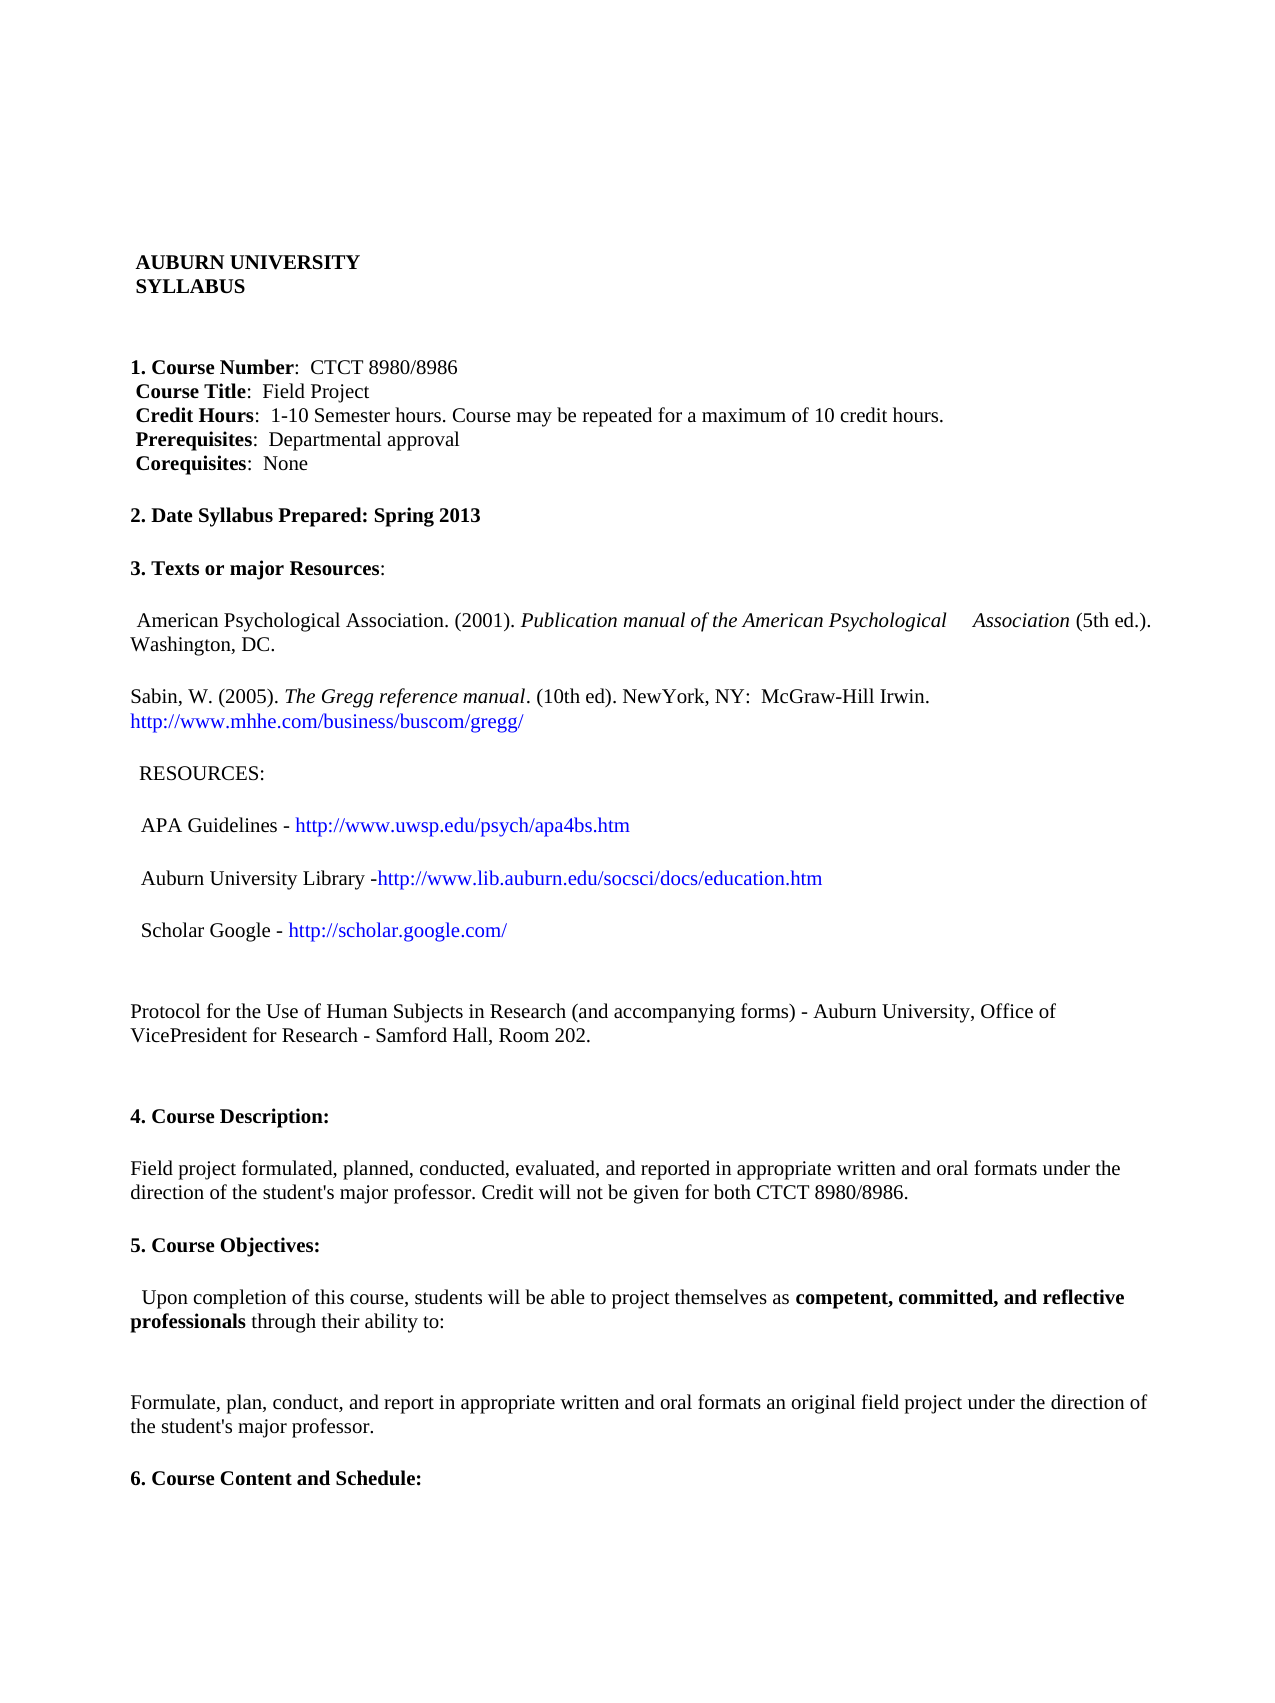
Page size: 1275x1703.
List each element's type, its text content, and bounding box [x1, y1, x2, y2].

text Sabin, W. (2005). The Gregg reference manual. (10th ed). NewYork, NY: McGraw-Hill Irwin. http://www.mhhe.com/business/buscom/gregg/ [130, 684, 1174, 733]
text Field project formulated, planned, conducted, evaluated, and reported in appropriate written and oral formats under the direction of the student's major professor. Credit will not be given for both CTCT 8980/8986. [130, 1156, 1174, 1204]
text RESOURCES: [130, 761, 1174, 785]
text Credit Hours: 1-10 Semester hours. Course may be repeated for a maximum of 10 credit hours. [130, 403, 1174, 427]
text 4. Course Description: [130, 1104, 1174, 1128]
text 6. Course Content and Schedule: [130, 1466, 1174, 1490]
text 2. Date Syllabus Prepared: Spring 2013 [130, 503, 1174, 527]
text 1. Course Number: CTCT 8980/8986 [130, 354, 1174, 379]
text SYLLABUS [130, 274, 1174, 298]
text Formulate, plan, conduct, and report in appropriate written and oral formats an original field project under the direction of the student's major professor. [130, 1390, 1174, 1438]
text 5. Course Objectives: [130, 1232, 1174, 1257]
text Upon completion of this course, students will be able to project themselves as competent, committed, and reflective professionals through their ability to: [130, 1285, 1174, 1333]
text Prerequisites: Departmental approval [130, 427, 1174, 451]
text Corequisites: None [130, 451, 1174, 475]
text Course Title: Field Project [130, 379, 1174, 403]
text Protocol for the Use of Human Subjects in Research (and accompanying forms) - Auburn University, Office of VicePresident for Research - Samford Hall, Room 202. [130, 999, 1174, 1047]
text Scholar Google - http://scholar.google.com/ [130, 918, 1174, 942]
text 3. Texts or major Resources: [130, 556, 1174, 580]
text APA Guidelines - http://www.uwsp.edu/psych/apa4bs.htm [130, 813, 1174, 837]
text AUBURN UNIVERSITY [130, 250, 1174, 274]
text Auburn University Library -http://www.lib.auburn.edu/socsci/docs/education.htm [130, 866, 1174, 890]
text American Psychological Association. (2001). Publication manual of the American Psychological Association (5th ed.). Washington, DC. [130, 608, 1174, 656]
